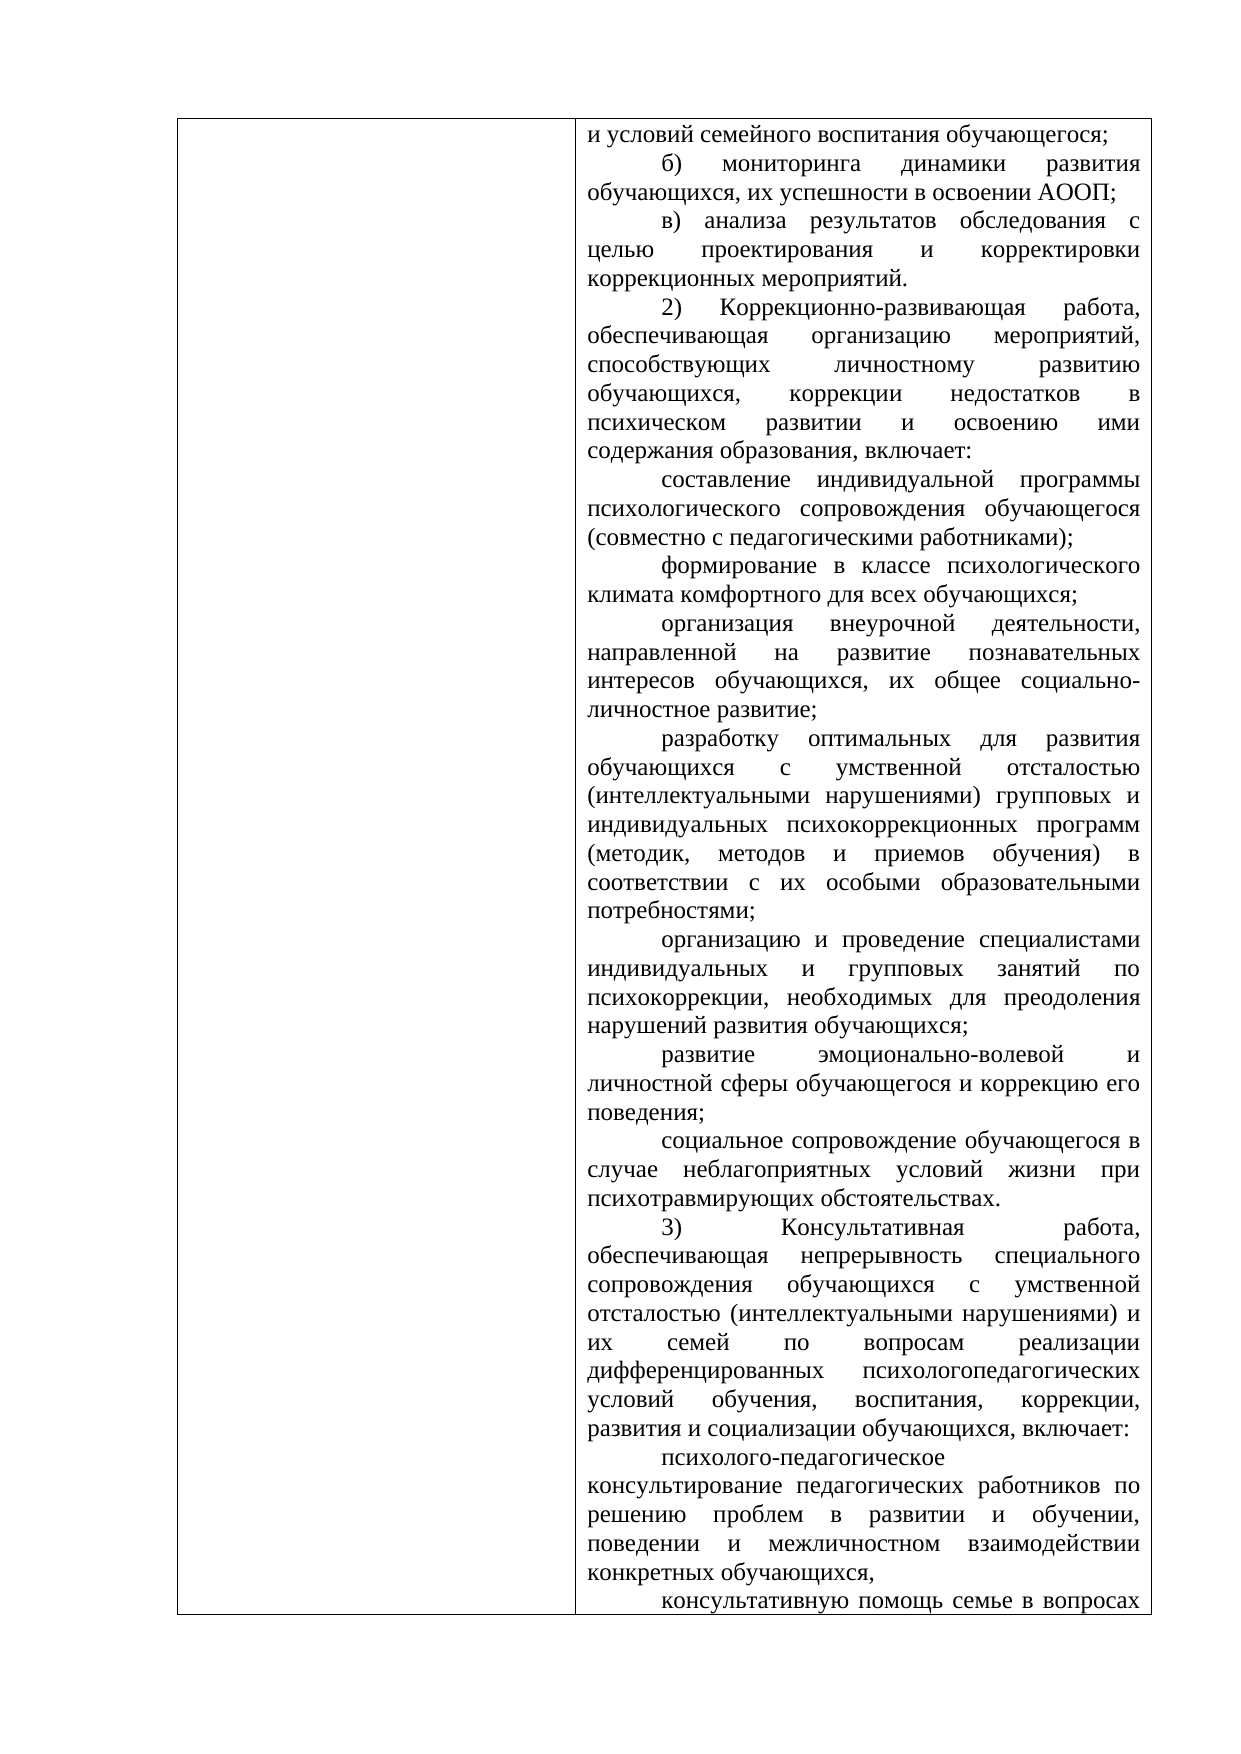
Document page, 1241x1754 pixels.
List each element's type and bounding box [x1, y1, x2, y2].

table_cell [576, 119, 1151, 1614]
table_cell [178, 119, 575, 1614]
